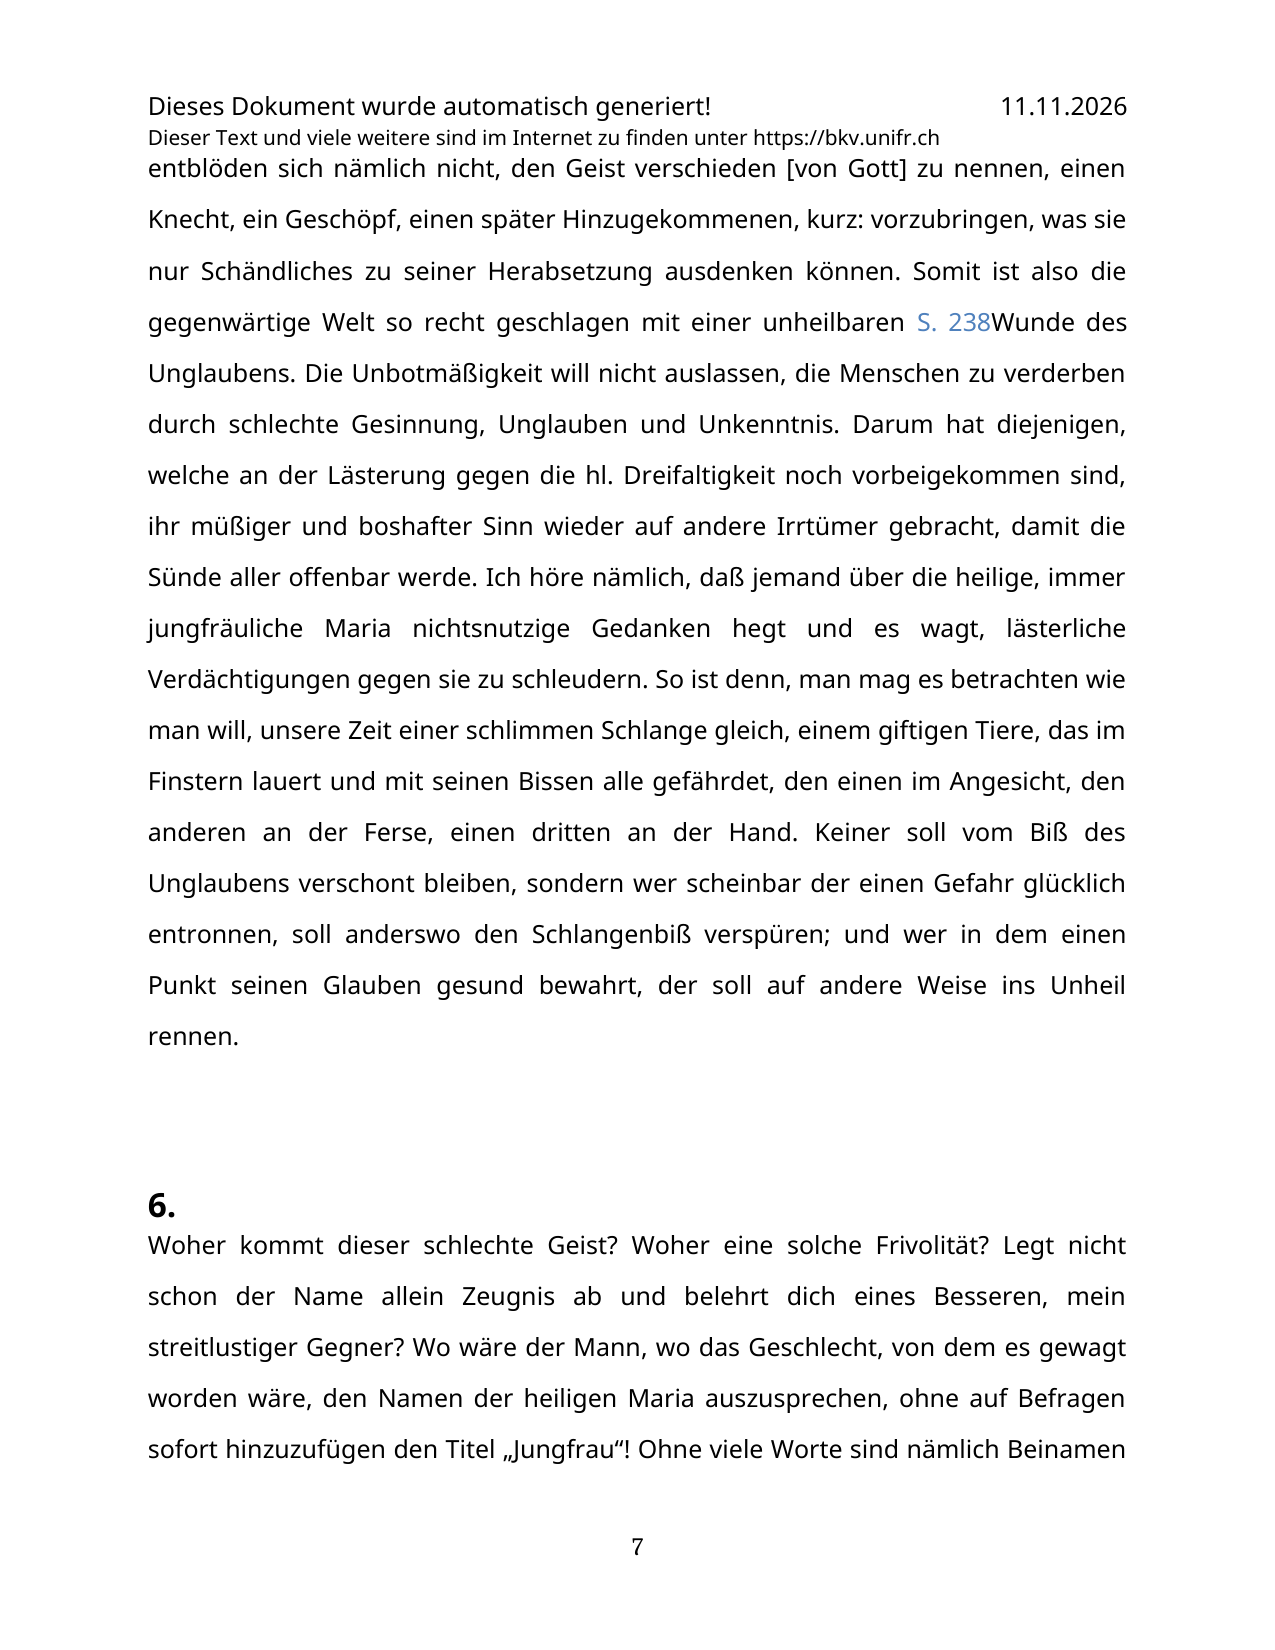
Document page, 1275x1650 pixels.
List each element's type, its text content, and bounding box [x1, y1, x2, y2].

subtitle 6. [148, 1182, 1127, 1228]
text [148, 1228, 1127, 1466]
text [148, 151, 1127, 1053]
